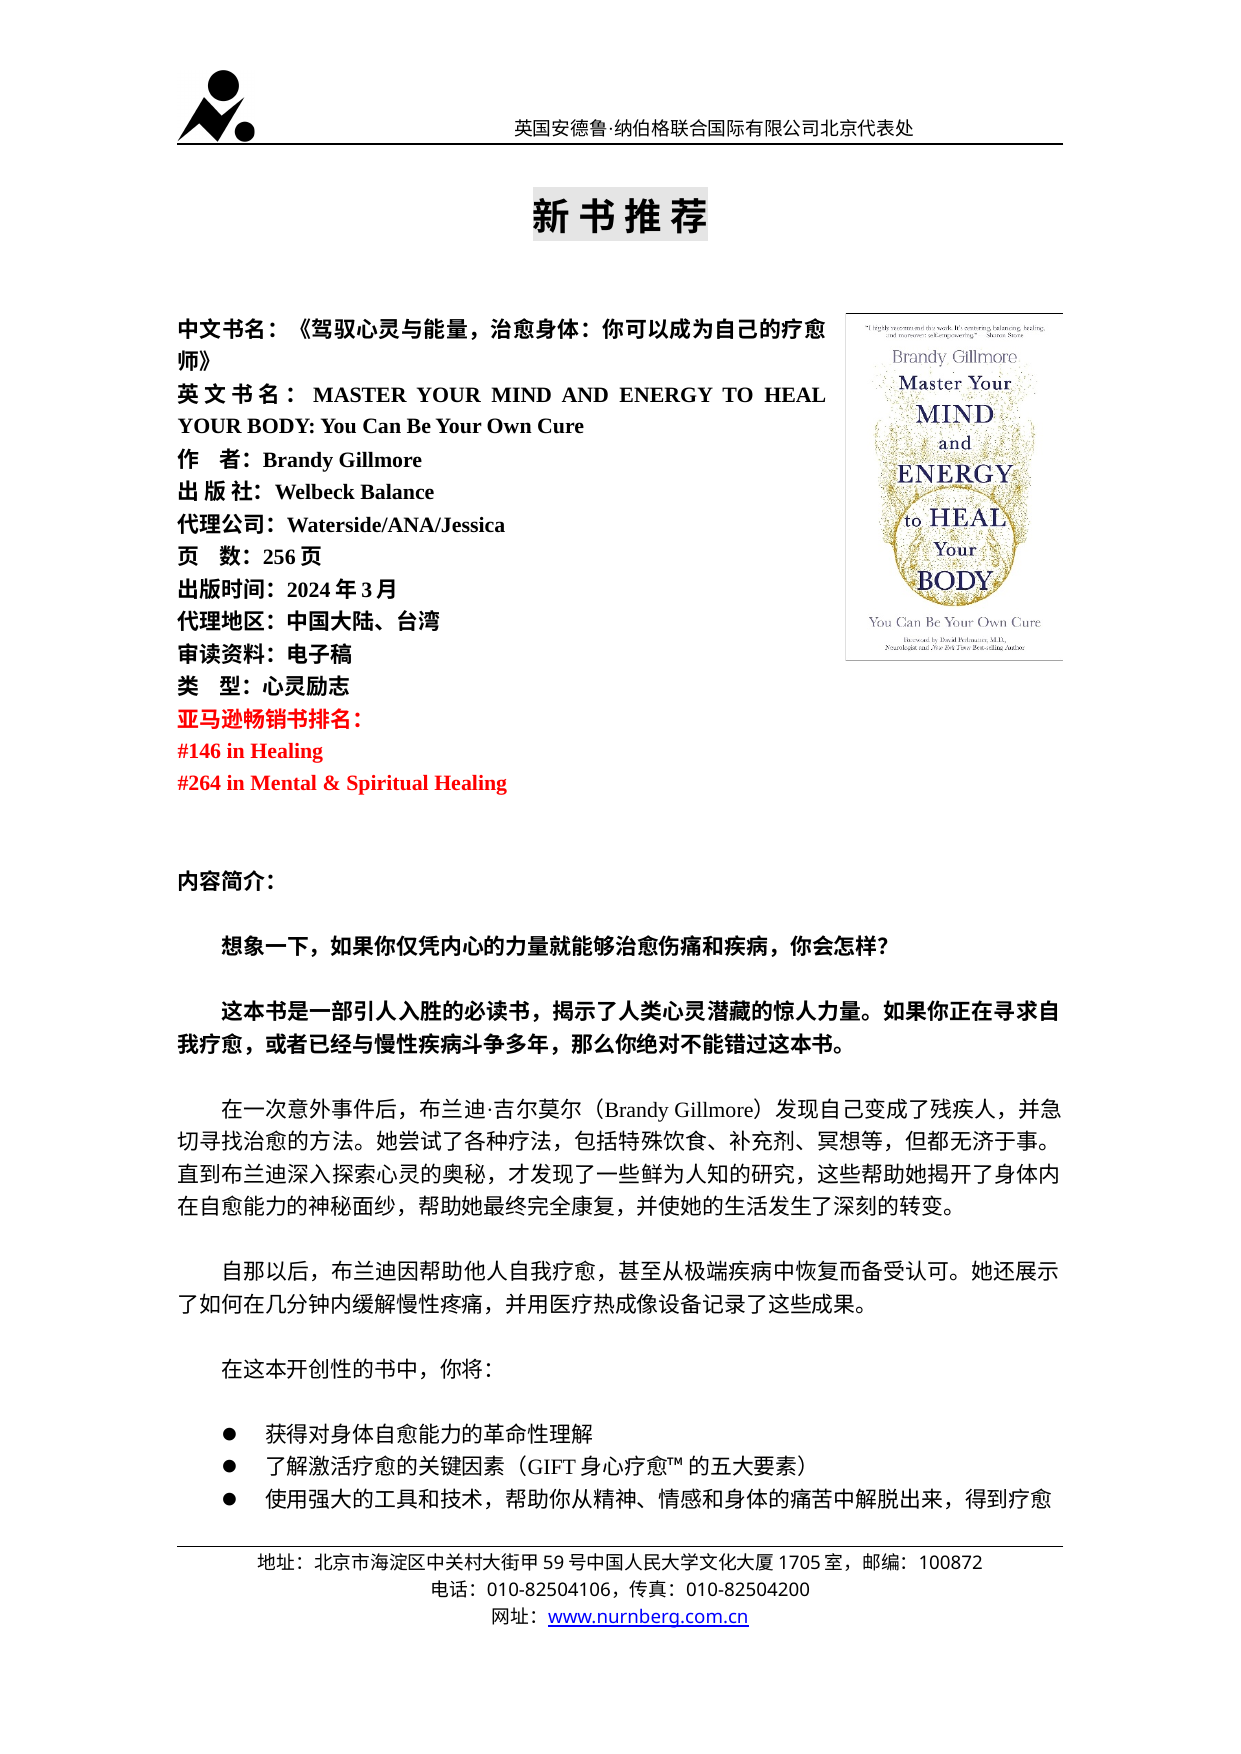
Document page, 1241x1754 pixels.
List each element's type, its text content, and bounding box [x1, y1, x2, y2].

text 代理地区：中国大陆、台湾 [177, 604, 845, 636]
text 新 书 推 荐 [177, 181, 1063, 246]
text #146 in Healing [177, 734, 1063, 766]
text #264 in Mental & Spiritual Healing [177, 766, 1063, 799]
text 在这本开创性的书中，你将： [177, 1351, 1063, 1384]
text 出版时间：2024年3月 [177, 571, 845, 604]
text 英文书名：MASTER YOUR MIND AND ENERGY TO HEAL YOUR BODY: You Can Be Your Own Cure [177, 376, 845, 441]
text 出 版 社：Welbeck Balance [177, 474, 845, 506]
text 页 数：256页 [177, 539, 845, 571]
list 使用强大的工具和技术，帮助你从精神、情感和身体的痛苦中解脱出来，得到疗愈 [221, 1481, 1063, 1514]
text 类 型：心灵励志 [177, 669, 1063, 701]
list 获得对身体自愈能力的革命性理解 [221, 1416, 1063, 1449]
text 中文书名：《驾驭心灵与能量，治愈身体：你可以成为自己的疗愈师》 [177, 311, 1063, 376]
text 想象一下，如果你仅凭内心的力量就能够治愈伤痛和疾病，你会怎样？ [177, 929, 1063, 961]
text 亚马逊畅销书排名： [177, 701, 1063, 734]
text 内容简介： [177, 864, 1063, 896]
text 作 者：Brandy Gillmore [177, 441, 845, 474]
text 在一次意外事件后，布兰迪·吉尔莫尔（Brandy Gillmore）发现自己变成了残疾人，并急切寻找治愈的方法。她尝试了各种疗法，包括特殊饮食、补充剂、冥想等，但都无济于事。直到布兰迪深入探索心灵的奥秘，才发现了一些鲜为人知的研究，这些帮助她揭开了身体内在自愈能力的神秘面纱，帮助她最终完全康复，并使她的生活发生了深刻的转变。 [177, 1091, 1063, 1221]
text 审读资料：电子稿 [177, 636, 1063, 669]
picture [845, 313, 1063, 661]
list 了解激活疗愈的关键因素（GIFT身心疗愈™ 的五大要素） [221, 1449, 1063, 1481]
text 这本书是一部引人入胜的必读书，揭示了人类心灵潜藏的惊人力量。如果你正在寻求自我疗愈，或者已经与慢性疾病斗争多年，那么你绝对不能错过这本书。 [177, 994, 1063, 1059]
picture [177, 70, 255, 142]
text 代理公司：Waterside/ANA/Jessica [177, 506, 845, 539]
text 自那以后，布兰迪因帮助他人自我疗愈，甚至从极端疾病中恢复而备受认可。她还展示了如何在几分钟内缓解慢性疼痛，并用医疗热成像设备记录了这些成果。 [177, 1254, 1063, 1319]
